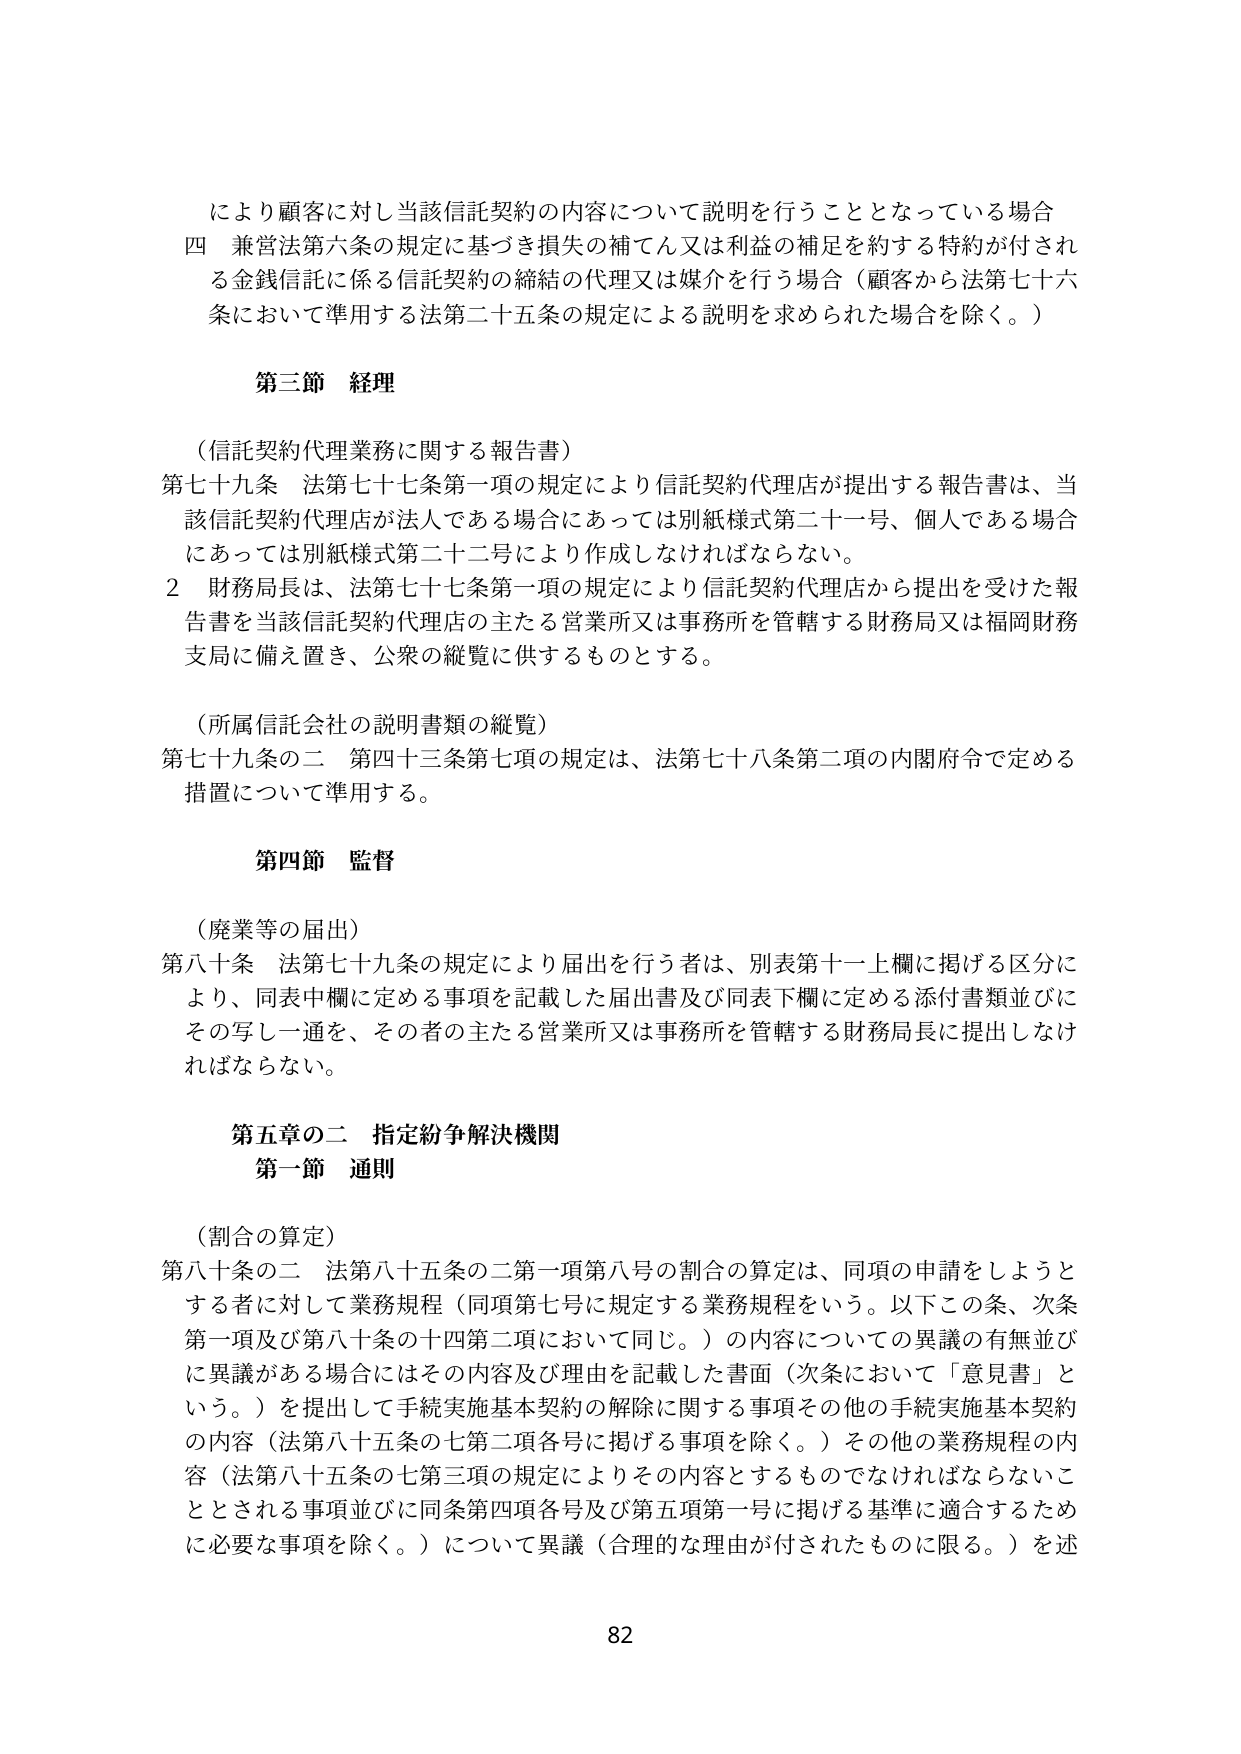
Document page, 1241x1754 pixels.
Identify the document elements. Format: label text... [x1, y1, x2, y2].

text （廃業等の届出） [184, 911, 1079, 945]
text 第五章の二 指定紛争解決機関 [230, 1116, 1079, 1150]
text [161, 1253, 1079, 1560]
text （所属信託会社の説明書類の縦覧） [184, 706, 1079, 740]
text 第一節 通則 [253, 1150, 1079, 1184]
text 第四節 監督 [253, 843, 1079, 877]
text （信託契約代理業務に関する報告書） [184, 433, 1079, 467]
text 第七十九条の二 第四十三条第七項の規定は、法第七十八条第二項の内閣府令で定める措置について準用する。 [161, 740, 1079, 809]
text （割合の算定） [184, 1219, 1079, 1253]
text 第七十九条 法第七十七条第一項の規定により信託契約代理店が提出する報告書は、当該信託契約代理店が法人である場合にあっては別紙様式第二十一号、個人である場合にあっては別紙様式第二十二号により作成しなければならない。 [161, 467, 1079, 569]
text 四 兼営法第六条の規定に基づき損失の補てん又は利益の補足を約する特約が付される金銭信託に係る信託契約の締結の代理又は媒介を行う場合（顧客から法第七十六条において準用する法第二十五条の規定による説明を求められた場合を除く。） [184, 228, 1079, 330]
text ２ 財務局長は、法第七十七条第一項の規定により信託契約代理店から提出を受けた報告書を当該信託契約代理店の主たる営業所又は事務所を管轄する財務局又は福岡財務支局に備え置き、公衆の縦覧に供するものとする。 [161, 569, 1079, 672]
text 第八十条 法第七十九条の規定により届出を行う者は、別表第十一上欄に掲げる区分により、同表中欄に定める事項を記載した届出書及び同表下欄に定める添付書類並びにその写し一通を、その者の主たる営業所又は事務所を管轄する財務局長に提出しなければならない。 [161, 945, 1079, 1082]
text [184, 194, 1079, 228]
text 第三節 経理 [253, 364, 1079, 399]
